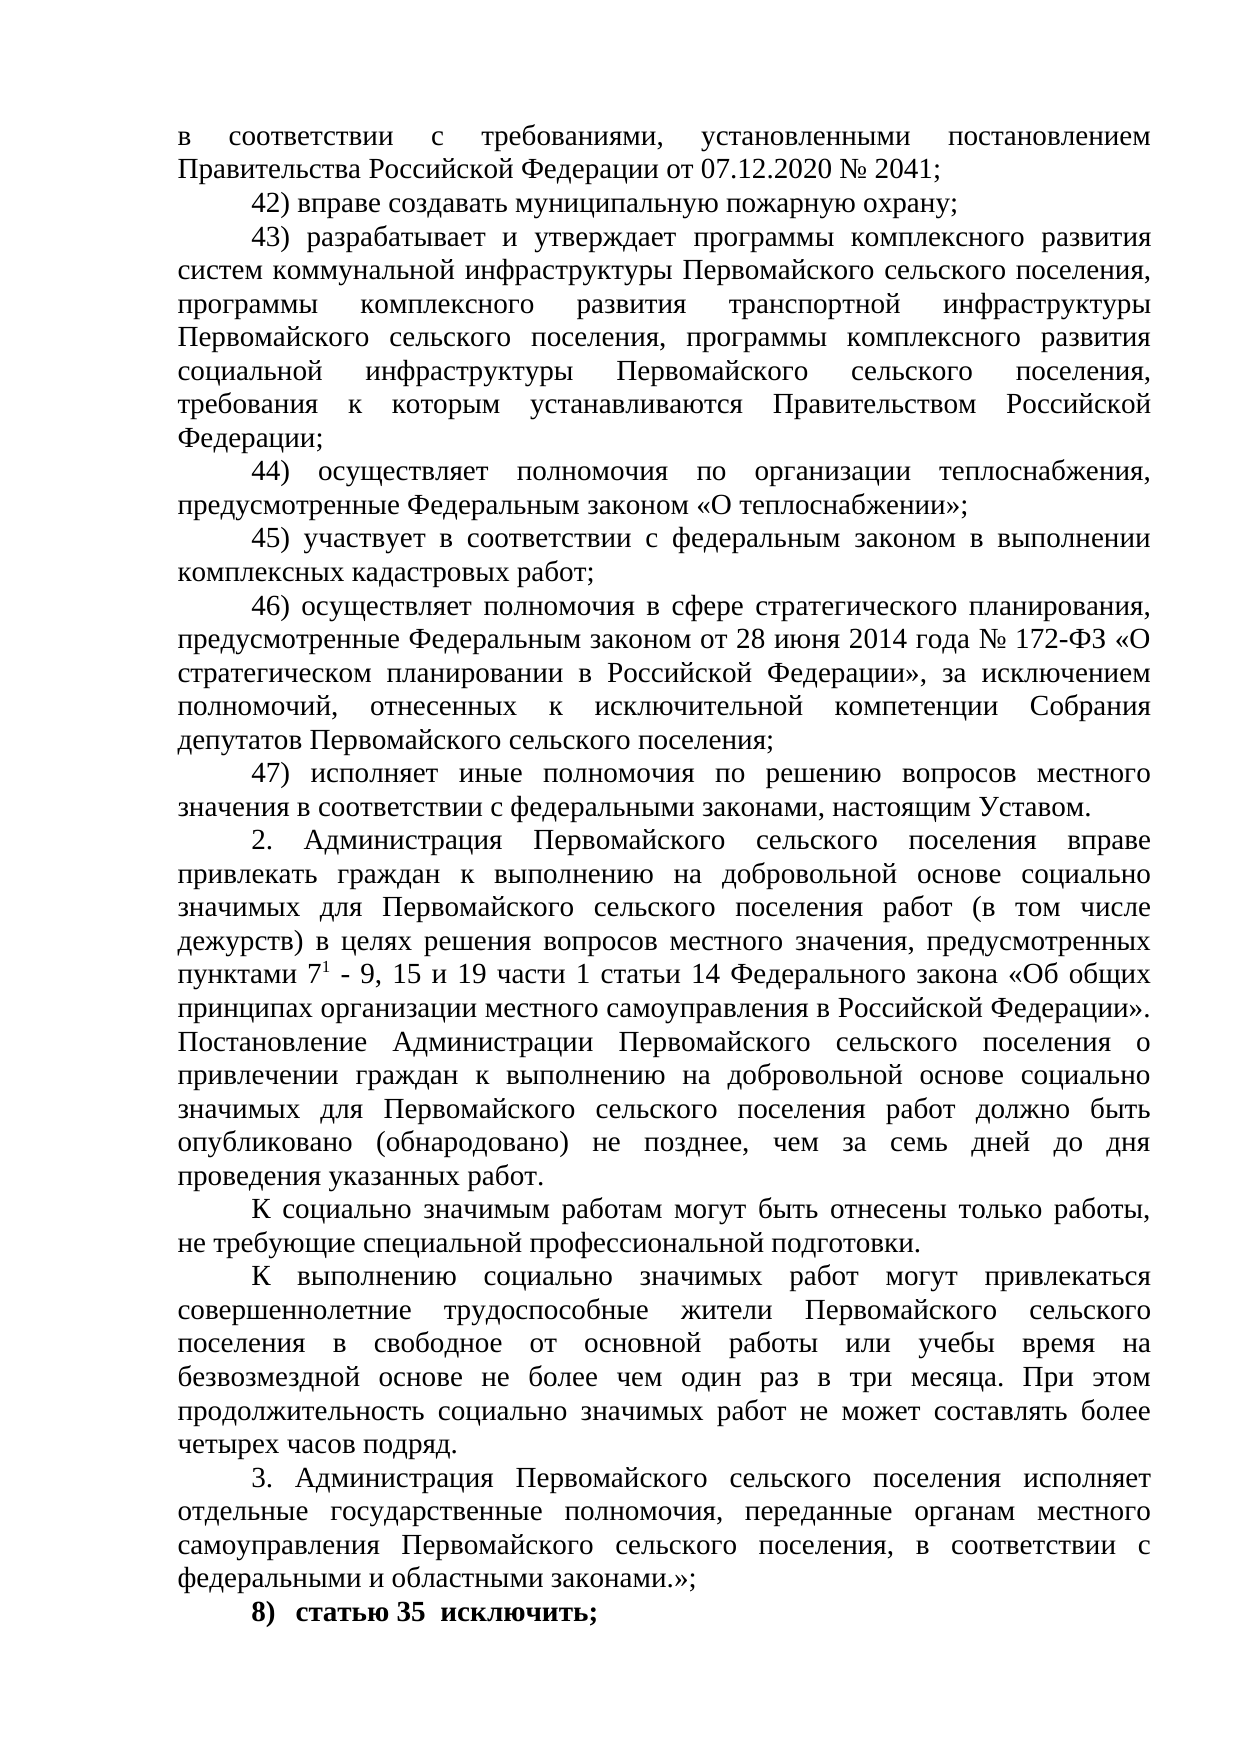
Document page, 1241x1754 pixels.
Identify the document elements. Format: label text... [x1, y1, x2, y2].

text 2. Администрация Первомайского сельского поселения вправе привлекать граждан к выполнению на добровольной основе социально значимых для Первомайского сельского поселения работ (в том числе дежурств) в целях решения вопросов местного значения, предусмотренных пунктами 71 - 9, 15 и 19 части 1 статьи 14 Федерального закона «Об общих принципах организации местного самоуправления в Российской Федерации». Постановление Администрации Первомайского сельского поселения о привлечении граждан к выполнению на добровольной основе социально значимых для Первомайского сельского поселения работ должно быть опубликовано (обнародовано) не позднее, чем за семь дней до дня проведения указанных работ. [177, 822, 1152, 1191]
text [177, 118, 1152, 185]
text 3. Администрация Первомайского сельского поселения исполняет отдельные государственные полномочия, переданные органам местного самоуправления Первомайского сельского поселения, в соответствии с федеральными и областными законами.»; [177, 1460, 1152, 1594]
text 47) исполняет иные полномочия по решению вопросов местного значения в соответствии с федеральными законами, настоящим Уставом. [177, 755, 1152, 822]
text 44) осуществляет полномочия по организации теплоснабжения, предусмотренные Федеральным законом «О теплоснабжении»; [177, 453, 1152, 521]
text 43) разрабатывает и утверждает программы комплексного развития систем коммунальной инфраструктуры Первомайского сельского поселения, программы комплексного развития транспортной инфраструктуры Первомайского сельского поселения, программы комплексного развития социальной инфраструктуры Первомайского сельского поселения, требования к которым устанавливаются Правительством Российской Федерации; [177, 219, 1152, 453]
list статью 35 исключить; [251, 1594, 1152, 1627]
text 42) вправе создавать муниципальную пожарную охрану; [177, 185, 1152, 219]
text 46) осуществляет полномочия в сфере стратегического планирования, предусмотренные Федеральным законом от 28 июня 2014 года № 172-ФЗ «О стратегическом планировании в Российской Федерации», за исключением полномочий, отнесенных к исключительной компетенции Собрания депутатов Первомайского сельского поселения; [177, 588, 1152, 755]
text К социально значимым работам могут быть отнесены только работы, не требующие специальной профессиональной подготовки. [177, 1191, 1152, 1258]
text 45) участвует в соответствии с федеральным законом в выполнении комплексных кадастровых работ; [177, 521, 1152, 588]
text К выполнению социально значимых работ могут привлекаться совершеннолетние трудоспособные жители Первомайского сельского поселения в свободное от основной работы или учебы время на безвозмездной основе не более чем один раз в три месяца. При этом продолжительность социально значимых работ не может составлять более четырех часов подряд. [177, 1258, 1152, 1460]
